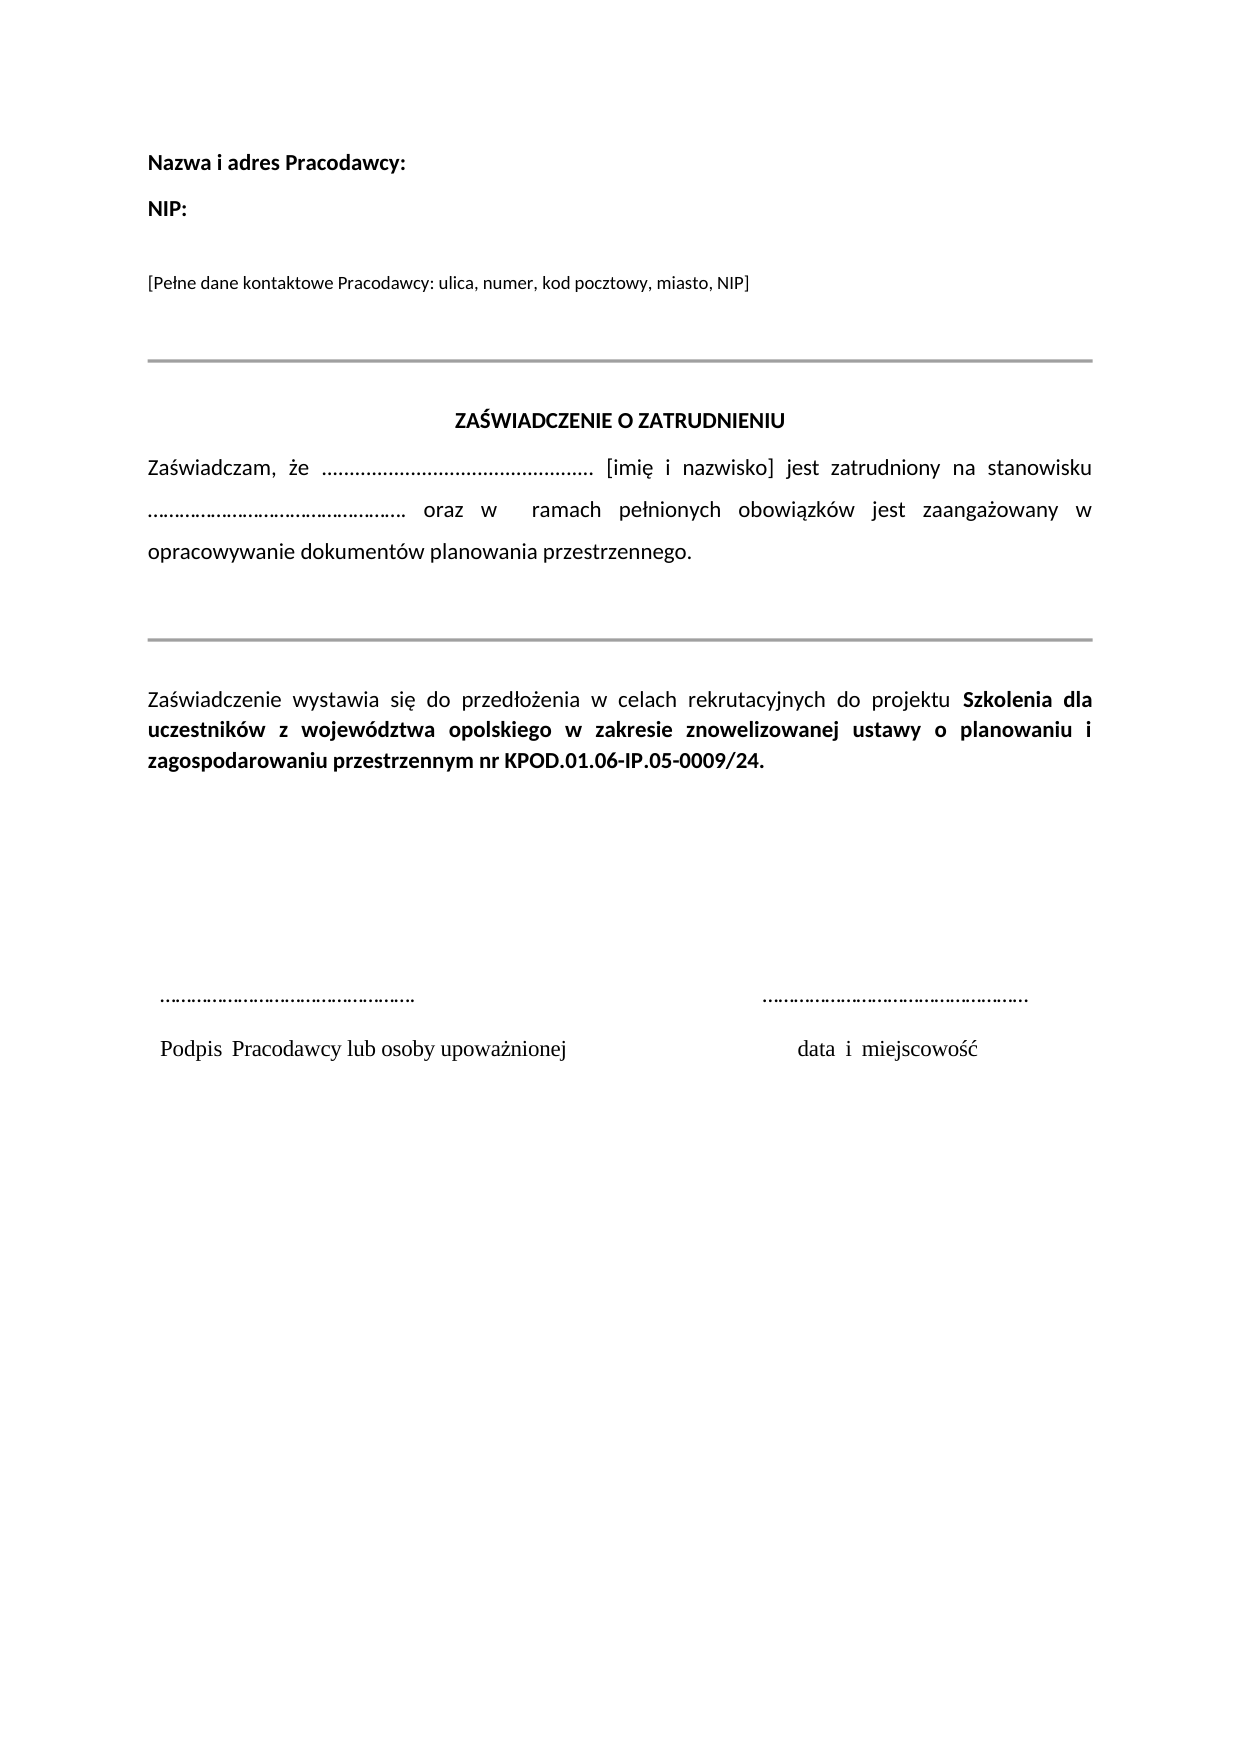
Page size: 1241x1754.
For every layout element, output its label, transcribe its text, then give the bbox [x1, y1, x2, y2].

text Zaświadczenie wystawia się do przedłożenia w celach rekrutacyjnych do projektu Szkolenia dla uczestników z województwa opolskiego w zakresie znowelizowanej ustawy o planowaniu i zagospodarowaniu przestrzennym nr KPOD.01.06-IP.05-0009/24. [148, 685, 1093, 774]
text Zaświadczam, że ................................................. [imię i nazwisko] jest zatrudniony na stanowisku …………………………………………. oraz w ramach pełnionych obowiązków jest zaangażowany w opracowywanie dokumentów planowania przestrzennego. [148, 453, 1093, 565]
text NIP: [148, 194, 1093, 222]
text ZAŚWIADCZENIE O ZATRUDNIENIU [148, 406, 1093, 434]
text Nazwa i adres Pracodawcy: [148, 148, 1093, 176]
text Podpis Pracodawcy lub osoby upoważnionej data i miejscowość [160, 1035, 1093, 1061]
text [Pełne dane kontaktowe Pracodawcy: ulica, numer, kod pocztowy, miasto, NIP] [148, 241, 1093, 294]
text …………………………………………. …………………………………………… [160, 980, 1093, 1008]
